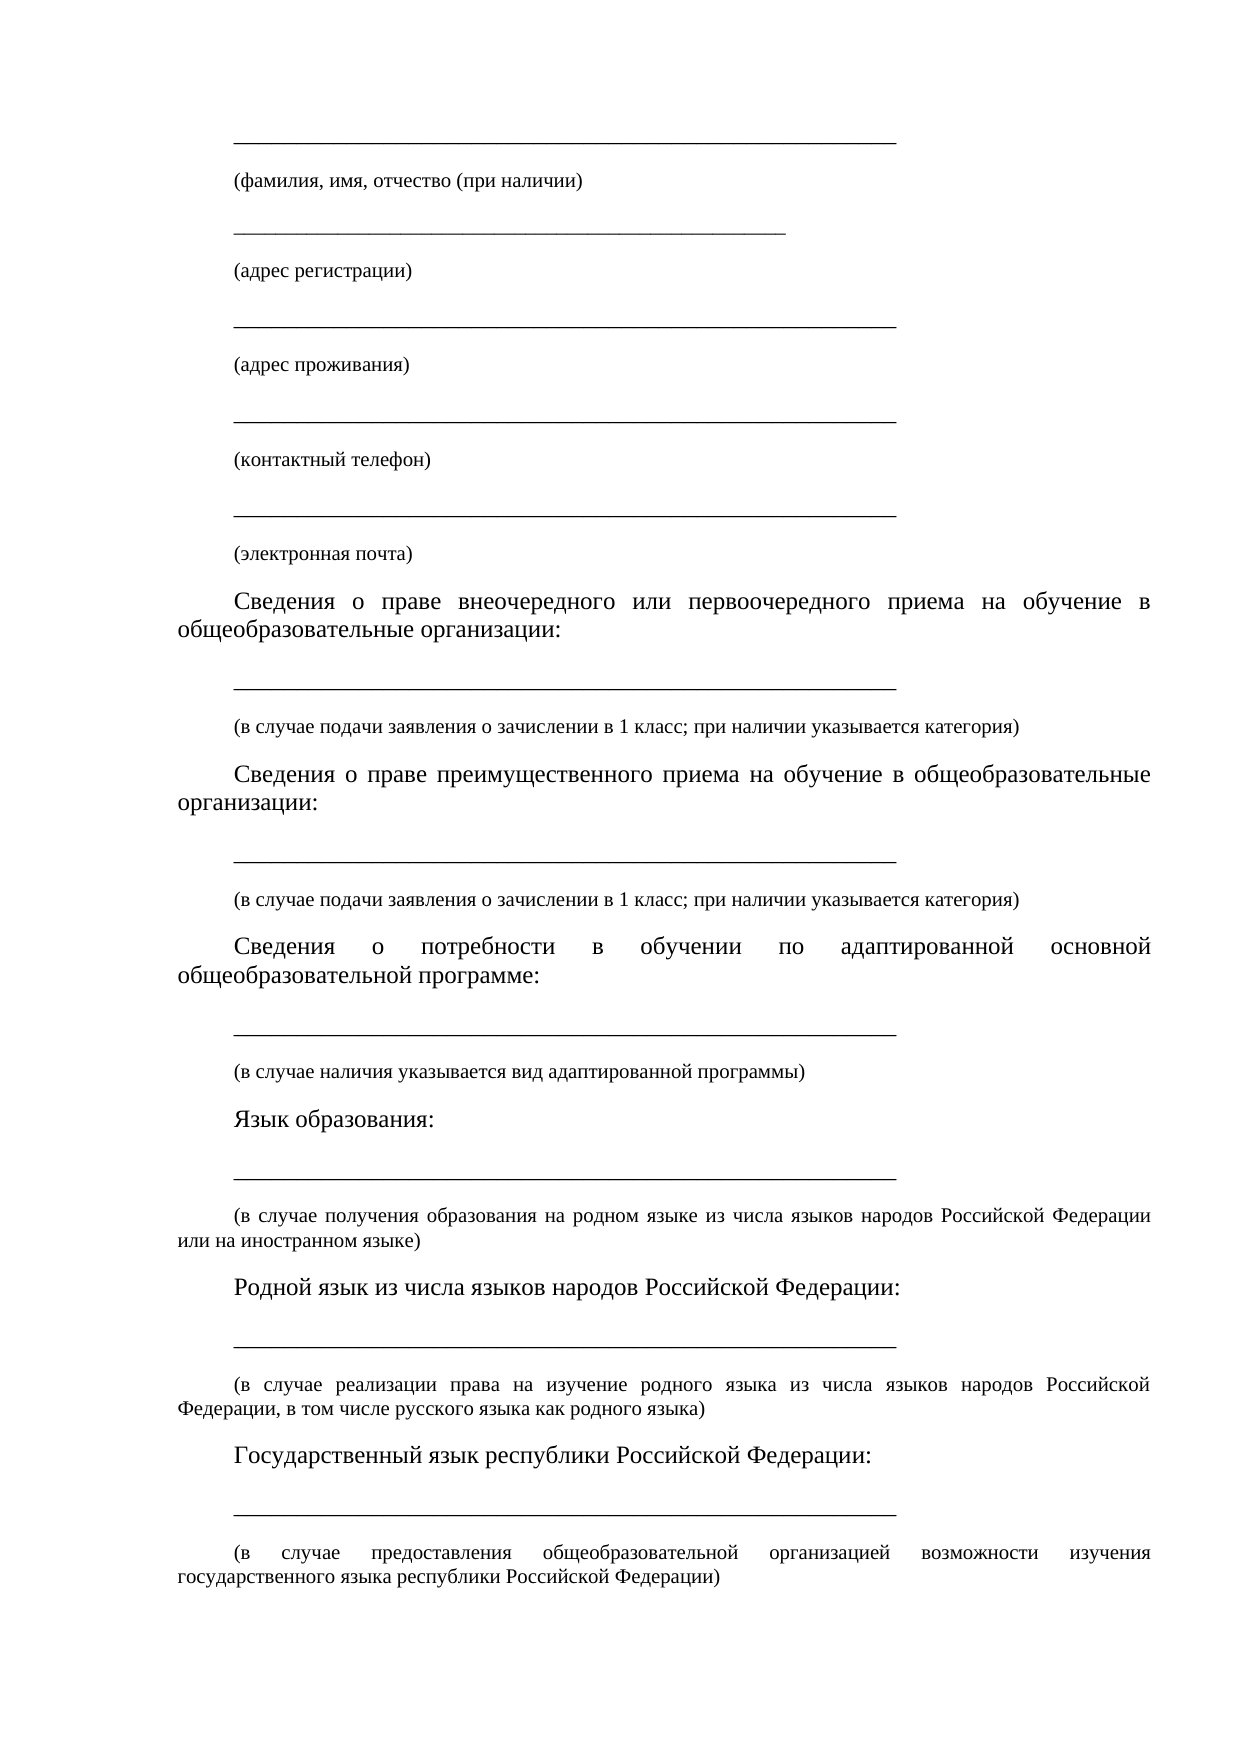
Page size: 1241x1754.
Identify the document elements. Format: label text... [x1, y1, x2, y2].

text _____________________________________________________ [177, 1490, 1152, 1519]
text (адрес регистрации) [177, 257, 1152, 282]
text Сведения о потребности в обучении по адаптированной основной общеобразовательной программе: [177, 931, 1152, 989]
text _____________________________________________________ [177, 213, 1152, 237]
text (электронная почта) [177, 541, 1152, 565]
text _____________________________________________________ [177, 491, 1152, 520]
text (в случае получения образования на родном языке из числа языков народов Российской Федерации или на иностранном языке) [177, 1203, 1152, 1252]
text Сведения о праве преимущественного приема на обучение в общеобразовательные организации: [177, 759, 1152, 816]
text (в случае наличия указывается вид адаптированной программы) [177, 1059, 1152, 1083]
text Государственный язык республики Российской Федерации: [177, 1441, 1152, 1469]
text Язык образования: [177, 1104, 1152, 1133]
text _____________________________________________________ [177, 837, 1152, 866]
text (адрес проживания) [177, 352, 1152, 376]
text _____________________________________________________ [177, 302, 1152, 331]
text (в случае предоставления общеобразовательной организацией возможности изучения государственного языка республики Российской Федерации) [177, 1540, 1152, 1588]
text Сведения о праве внеочередного или первоочередного приема на обучение в общеобразовательные организации: [177, 586, 1152, 643]
text _____________________________________________________ [177, 118, 1152, 147]
text (в случае подачи заявления о зачислении в 1 класс; при наличии указывается категория) [177, 714, 1152, 738]
text (в случае реализации права на изучение родного языка из числа языков народов Российской Федерации, в том числе русского языка как родного языка) [177, 1372, 1152, 1420]
text Родной язык из числа языков народов Российской Федерации: [177, 1272, 1152, 1301]
text _____________________________________________________ [177, 1154, 1152, 1183]
text (в случае подачи заявления о зачислении в 1 класс; при наличии указывается категория) [177, 887, 1152, 911]
text _____________________________________________________ [177, 397, 1152, 426]
text _____________________________________________________ [177, 1322, 1152, 1351]
text (фамилия, имя, отчество (при наличии) [177, 168, 1152, 192]
text _____________________________________________________ [177, 664, 1152, 693]
text _____________________________________________________ [177, 1010, 1152, 1038]
text (контактный телефон) [177, 446, 1152, 471]
